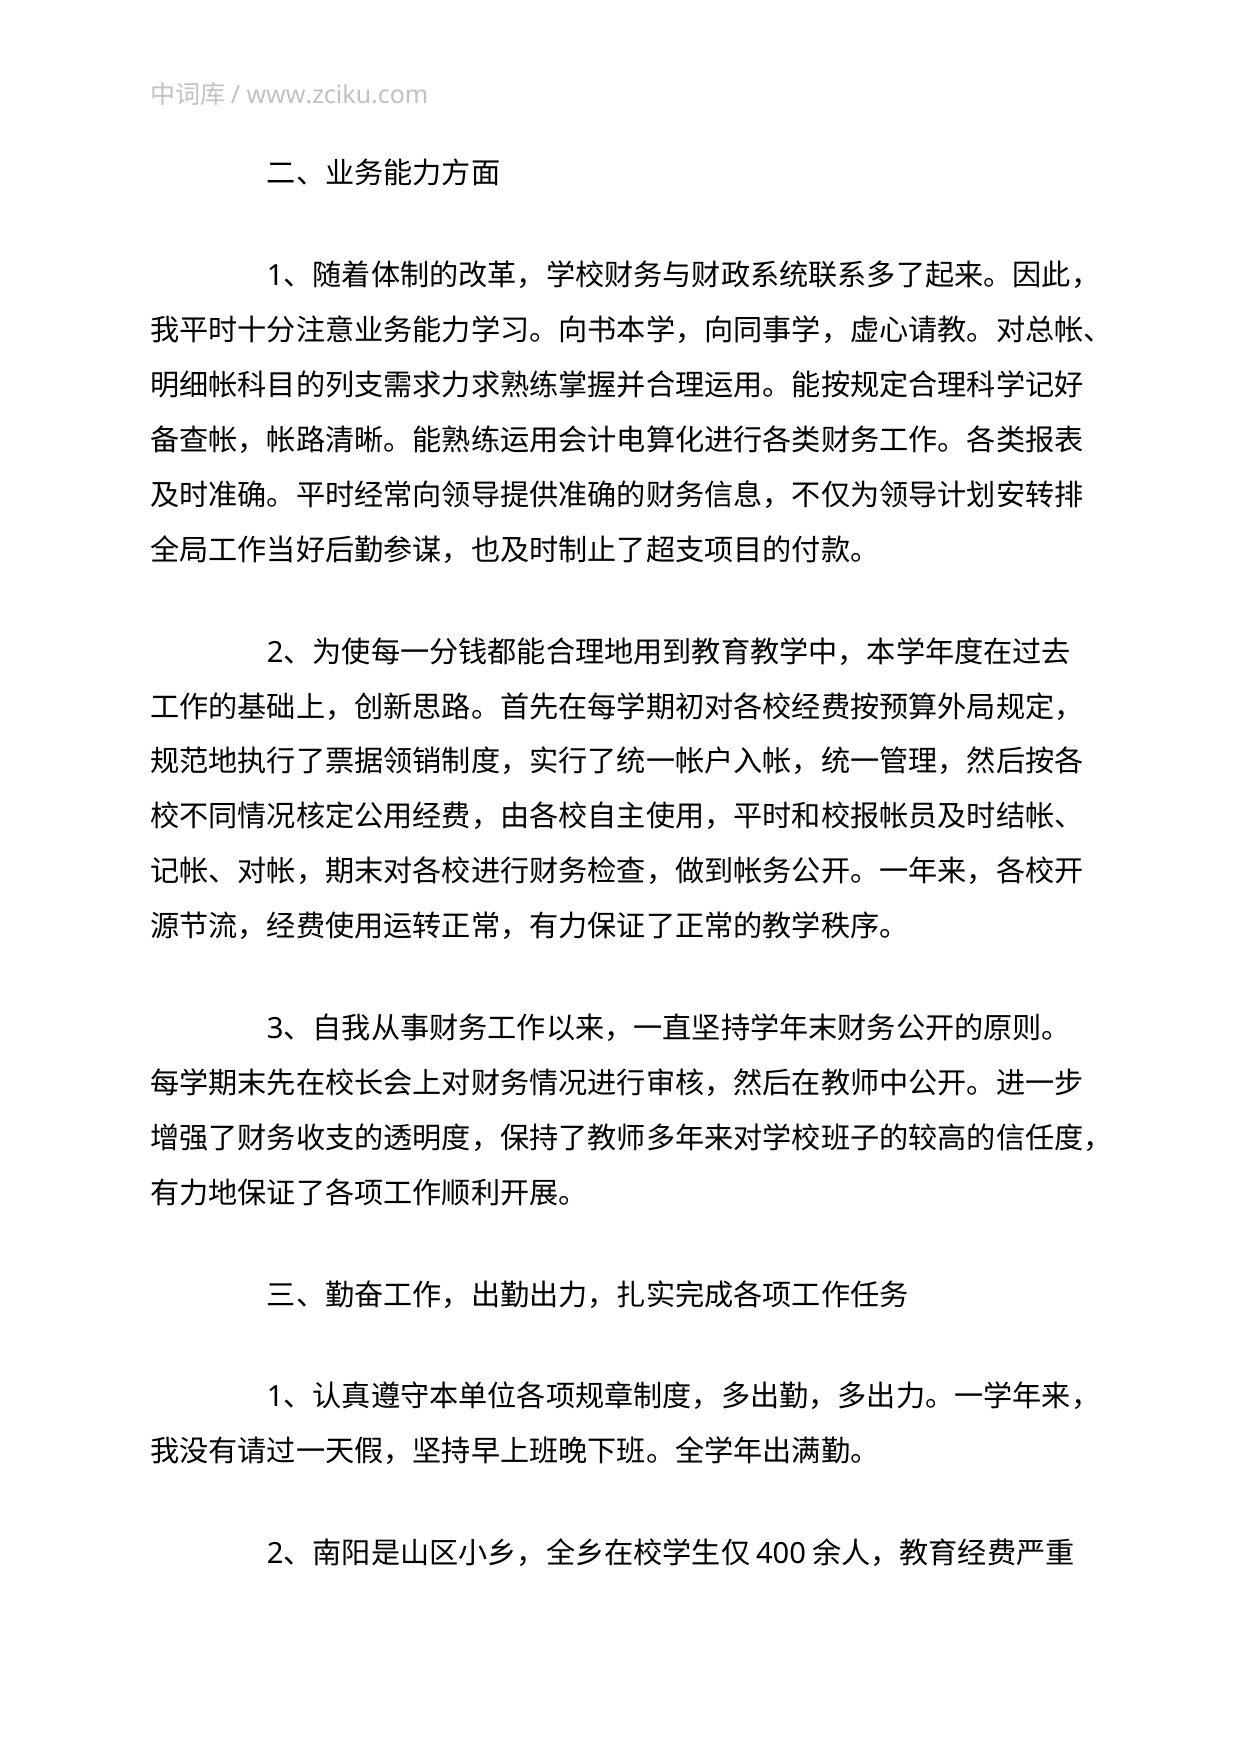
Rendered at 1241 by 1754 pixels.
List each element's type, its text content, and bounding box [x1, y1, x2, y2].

text 1、认真遵守本单位各项规章制度，多出勤，多出力。一学年来，我没有请过一天假，坚持早上班晚下班。全学年出满勤。 [150, 1373, 1090, 1470]
text 二、业务能力方面 [150, 150, 1090, 192]
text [150, 1529, 1090, 1572]
text 三、勤奋工作，出勤出力，扎实完成各项工作任务 [150, 1271, 1090, 1313]
text 2、为使每一分钱都能合理地用到教育教学中，本学年度在过去工作的基础上，创新思路。首先在每学期初对各校经费按预算外局规定，规范地执行了票据领销制度，实行了统一帐户入帐，统一管理，然后按各校不同情况核定公用经费，由各校自主使用，平时和校报帐员及时结帐、记帐、对帐，期末对各校进行财务检查，做到帐务公开。一年来，各校开源节流，经费使用运转正常，有力保证了正常的教学秩序。 [150, 628, 1090, 945]
text 1、随着体制的改革，学校财务与财政系统联系多了起来。因此，我平时十分注意业务能力学习。向书本学，向同事学，虚心请教。对总帐、明细帐科目的列支需求力求熟练掌握并合理运用。能按规定合理科学记好备查帐，帐路清晰。能熟练运用会计电算化进行各类财务工作。各类报表及时准确。平时经常向领导提供准确的财务信息，不仅为领导计划安转排全局工作当好后勤参谋，也及时制止了超支项目的付款。 [150, 252, 1090, 569]
text 3、自我从事财务工作以来，一直坚持学年末财务公开的原则。每学期末先在校长会上对财务情况进行审核，然后在教师中公开。进一步增强了财务收支的透明度，保持了教师多年来对学校班子的较高的信任度，有力地保证了各项工作顺利开展。 [150, 1004, 1090, 1212]
